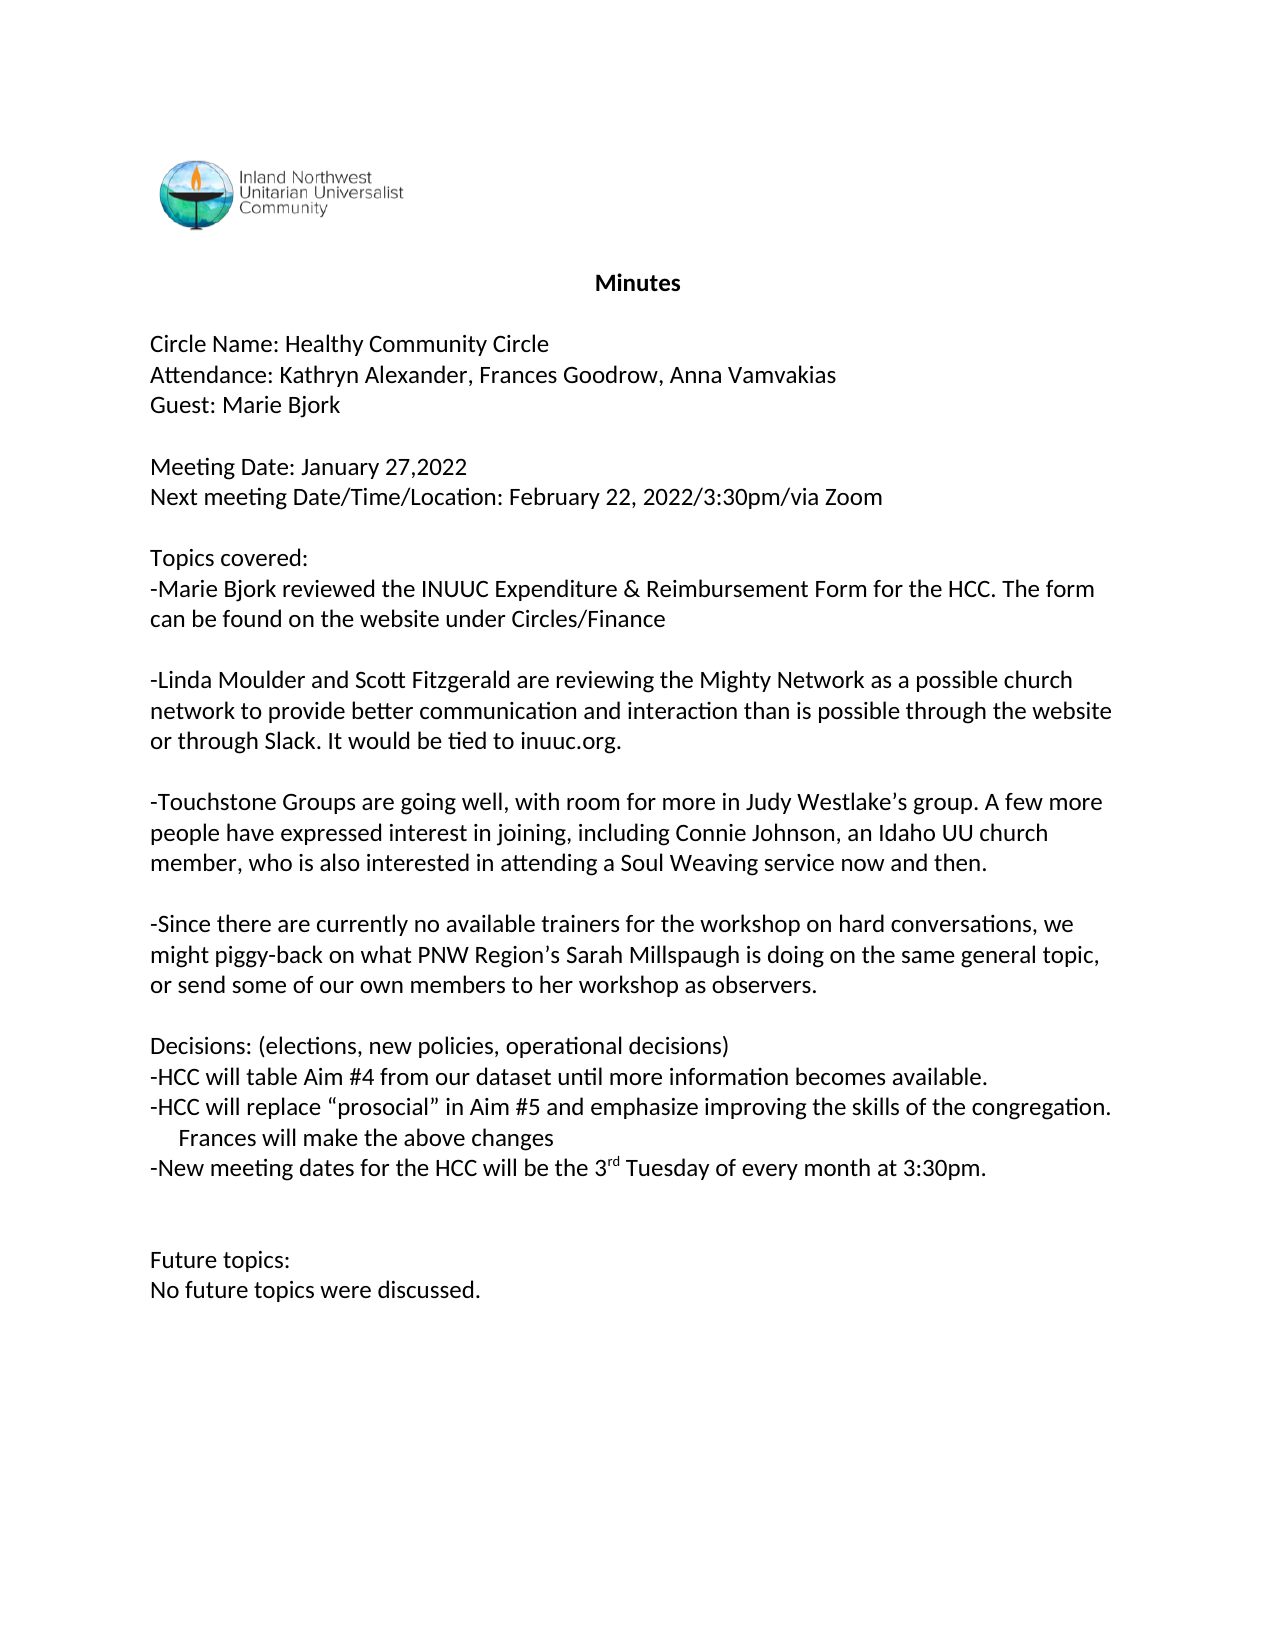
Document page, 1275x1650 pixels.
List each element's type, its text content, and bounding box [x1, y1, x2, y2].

text Topics covered: [150, 542, 1125, 573]
text Circle Name: Healthy Community Circle [150, 328, 1125, 359]
text -Linda Moulder and Scott Fitzgerald are reviewing the Mighty Network as a possible church network to provide better communication and interaction than is possible through the website or through Slack. It would be tied to inuuc.org. [150, 664, 1125, 756]
text -New meeting dates for the HCC will be the 3rd Tuesday of every month at 3:30pm. [150, 1153, 1125, 1183]
text -HCC will table Aim #4 from our dataset until more information becomes available. [150, 1061, 1125, 1092]
text Frances will make the above changes [150, 1122, 1125, 1153]
picture [150, 150, 413, 237]
text -HCC will replace “prosocial” in Aim #5 and emphasize improving the skills of the congregation. [150, 1092, 1125, 1122]
text Future topics: [150, 1244, 1125, 1275]
text -Marie Bjork reviewed the INUUC Expenditure & Reimbursement Form for the HCC. The form can be found on the website under Circles/Finance [150, 573, 1125, 634]
text Attendance: Kathryn Alexander, Frances Goodrow, Anna Vamvakias [150, 359, 1125, 389]
text Decisions: (elections, new policies, operational decisions) [150, 1031, 1125, 1061]
text -Touchstone Groups are going well, with room for more in Judy Westlake’s group. A few more people have expressed interest in joining, including Connie Johnson, an Idaho UU church member, who is also interested in attending a Soul Weaving service now and then. [150, 786, 1125, 878]
text Guest: Marie Bjork [150, 389, 1125, 420]
text No future topics were discussed. [150, 1275, 1125, 1305]
text Meeting Date: January 27,2022 [150, 451, 1125, 481]
text Next meeting Date/Time/Location: February 22, 2022/3:30pm/via Zoom [150, 481, 1125, 512]
text Minutes [150, 267, 1125, 298]
text -Since there are currently no available trainers for the workshop on hard conversations, we might piggy-back on what PNW Region’s Sarah Millspaugh is doing on the same general topic, or send some of our own members to her workshop as observers. [150, 908, 1125, 1000]
